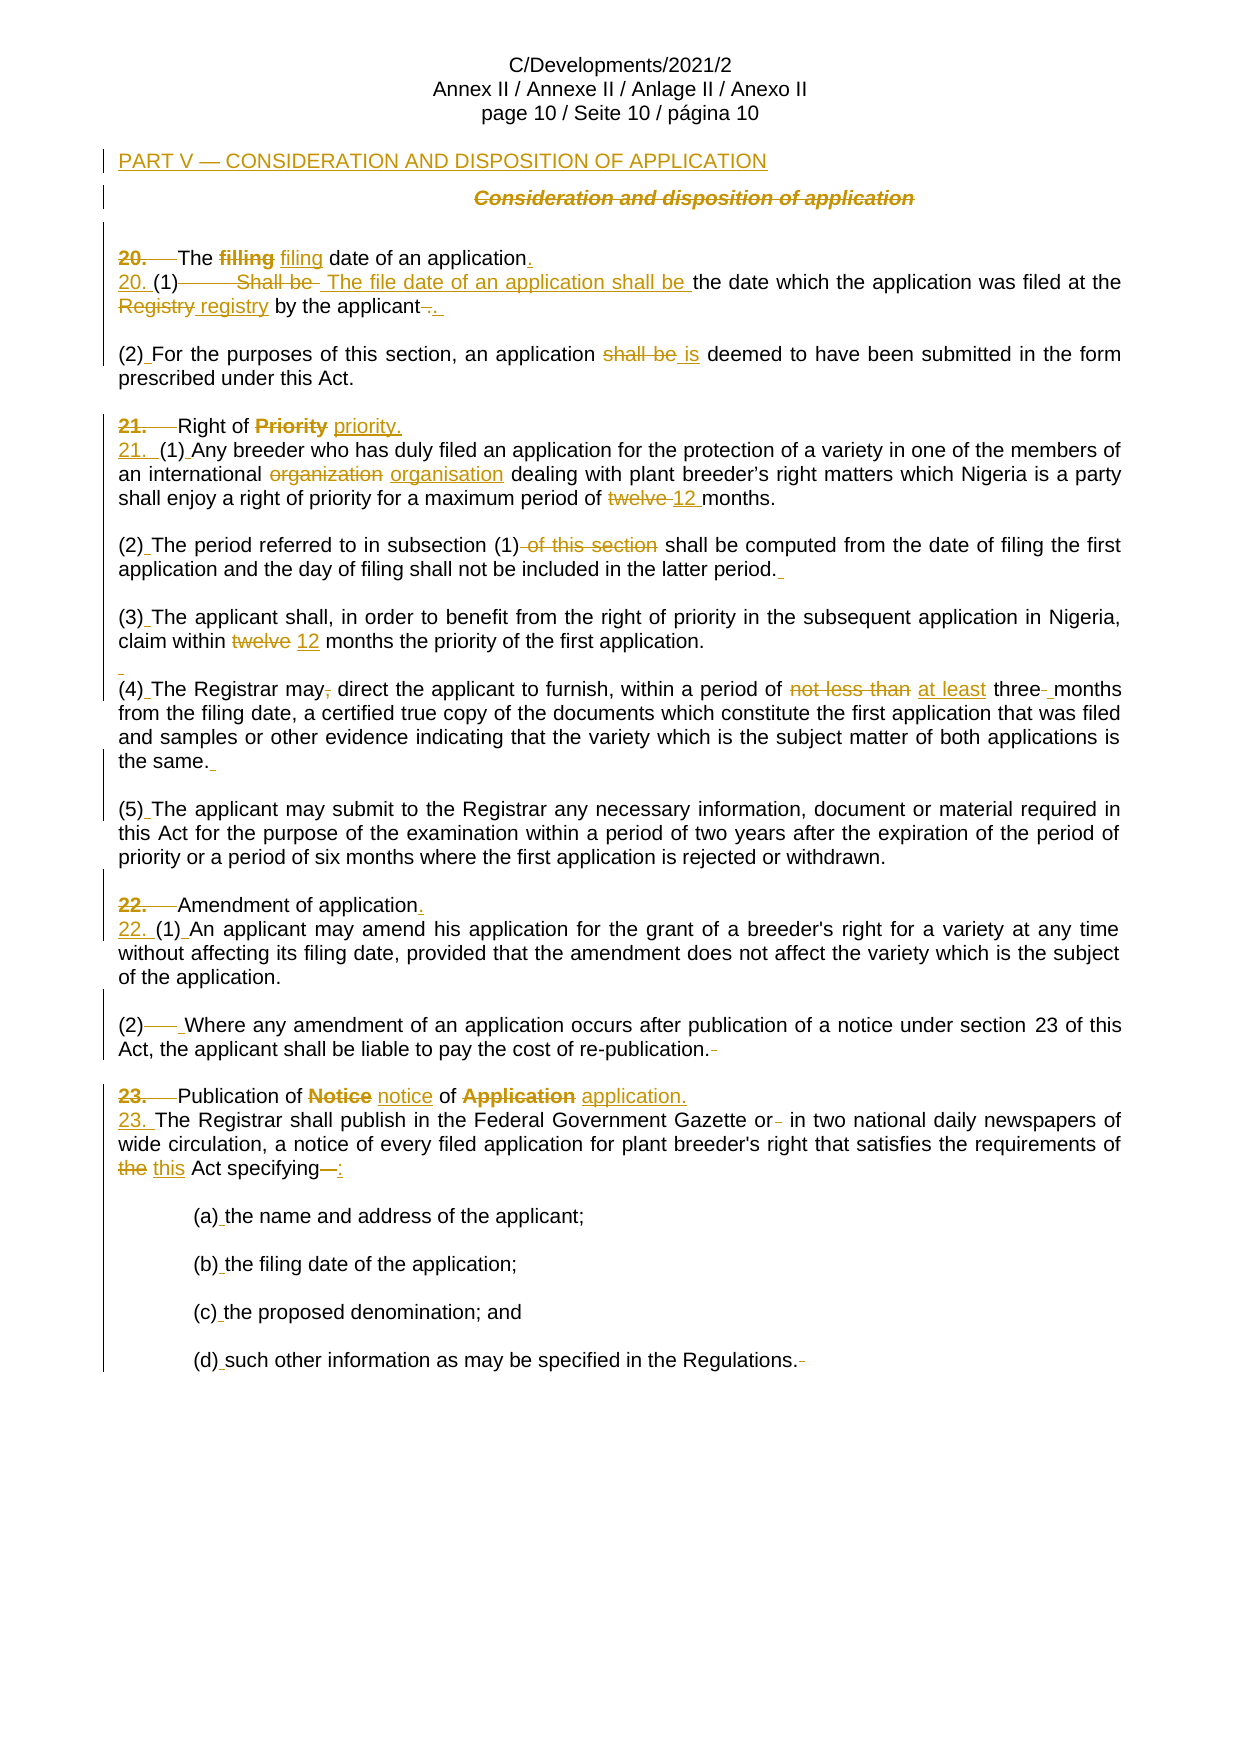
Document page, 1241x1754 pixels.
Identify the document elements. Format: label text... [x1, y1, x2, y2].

text The Registrar shall publish in the Federal Government Gazette or in two national daily newspapers of wide circulation, a notice of every filed application for plant breeder's right that satisfies the requirements of Act specifying [118, 1108, 1122, 1180]
text (c)the proposed denomination; and [193, 1300, 1122, 1324]
text The date of an application [118, 246, 1122, 270]
text (b)the filing date of the application; [193, 1252, 1122, 1276]
text (d)such other information as may be specified in the Regulations. [193, 1348, 1122, 1372]
text (2)For the purposes of this section, an application deemed to have been submitted in the form prescribed under this Act. [118, 342, 1122, 389]
text (1)An applicant may amend his application for the grant of a breeder's right for a variety at any time without affecting its filing date, provided that the amendment does not affect the variety which is the subject of the application. [118, 917, 1122, 988]
text (4)The Registrar may direct the applicant to furnish, within a period of threemonths from the filing date, a certified true copy of the documents which constitute the first application that was filed and samples or other evidence indicating that the variety which is the subject matter of both applications is the same. [118, 677, 1122, 773]
text Amendment of application [118, 893, 1122, 917]
text Right of [118, 413, 1122, 437]
text (1)Any breeder who has duly filed an application for the protection of a variety in one of the members of an international dealing with plant breeder’s right matters which Nigeria is a party shall enjoy a right of priority for a maximum period of months. [118, 437, 1122, 509]
text (3)The applicant shall, in order to benefit from the right of priority in the subsequent application in Nigeria, claim within months the priority of the first application. [118, 605, 1122, 653]
text (2)The period referred to in subsection (1) shall be computed from the date of filing the first application and the day of filing shall not be included in the latter period. [118, 533, 1122, 581]
text Publication of of [118, 1084, 1122, 1108]
text (2)Where any amendment of an application occurs after publication of a notice under section 23 of this Act, the applicant shall be liable to pay the cost of re-publication. [118, 1012, 1122, 1060]
text (5)The applicant may submit to the Registrar any necessary information, document or material required in this Act for the purpose of the examination within a period of two years after the expiration of the period of priority or a period of six months where the first application is rejected or withdrawn. [118, 797, 1122, 869]
text (1)the date which the application was filed at the by the applicant [118, 270, 1122, 318]
text (a)the name and address of the applicant; [193, 1204, 1122, 1228]
